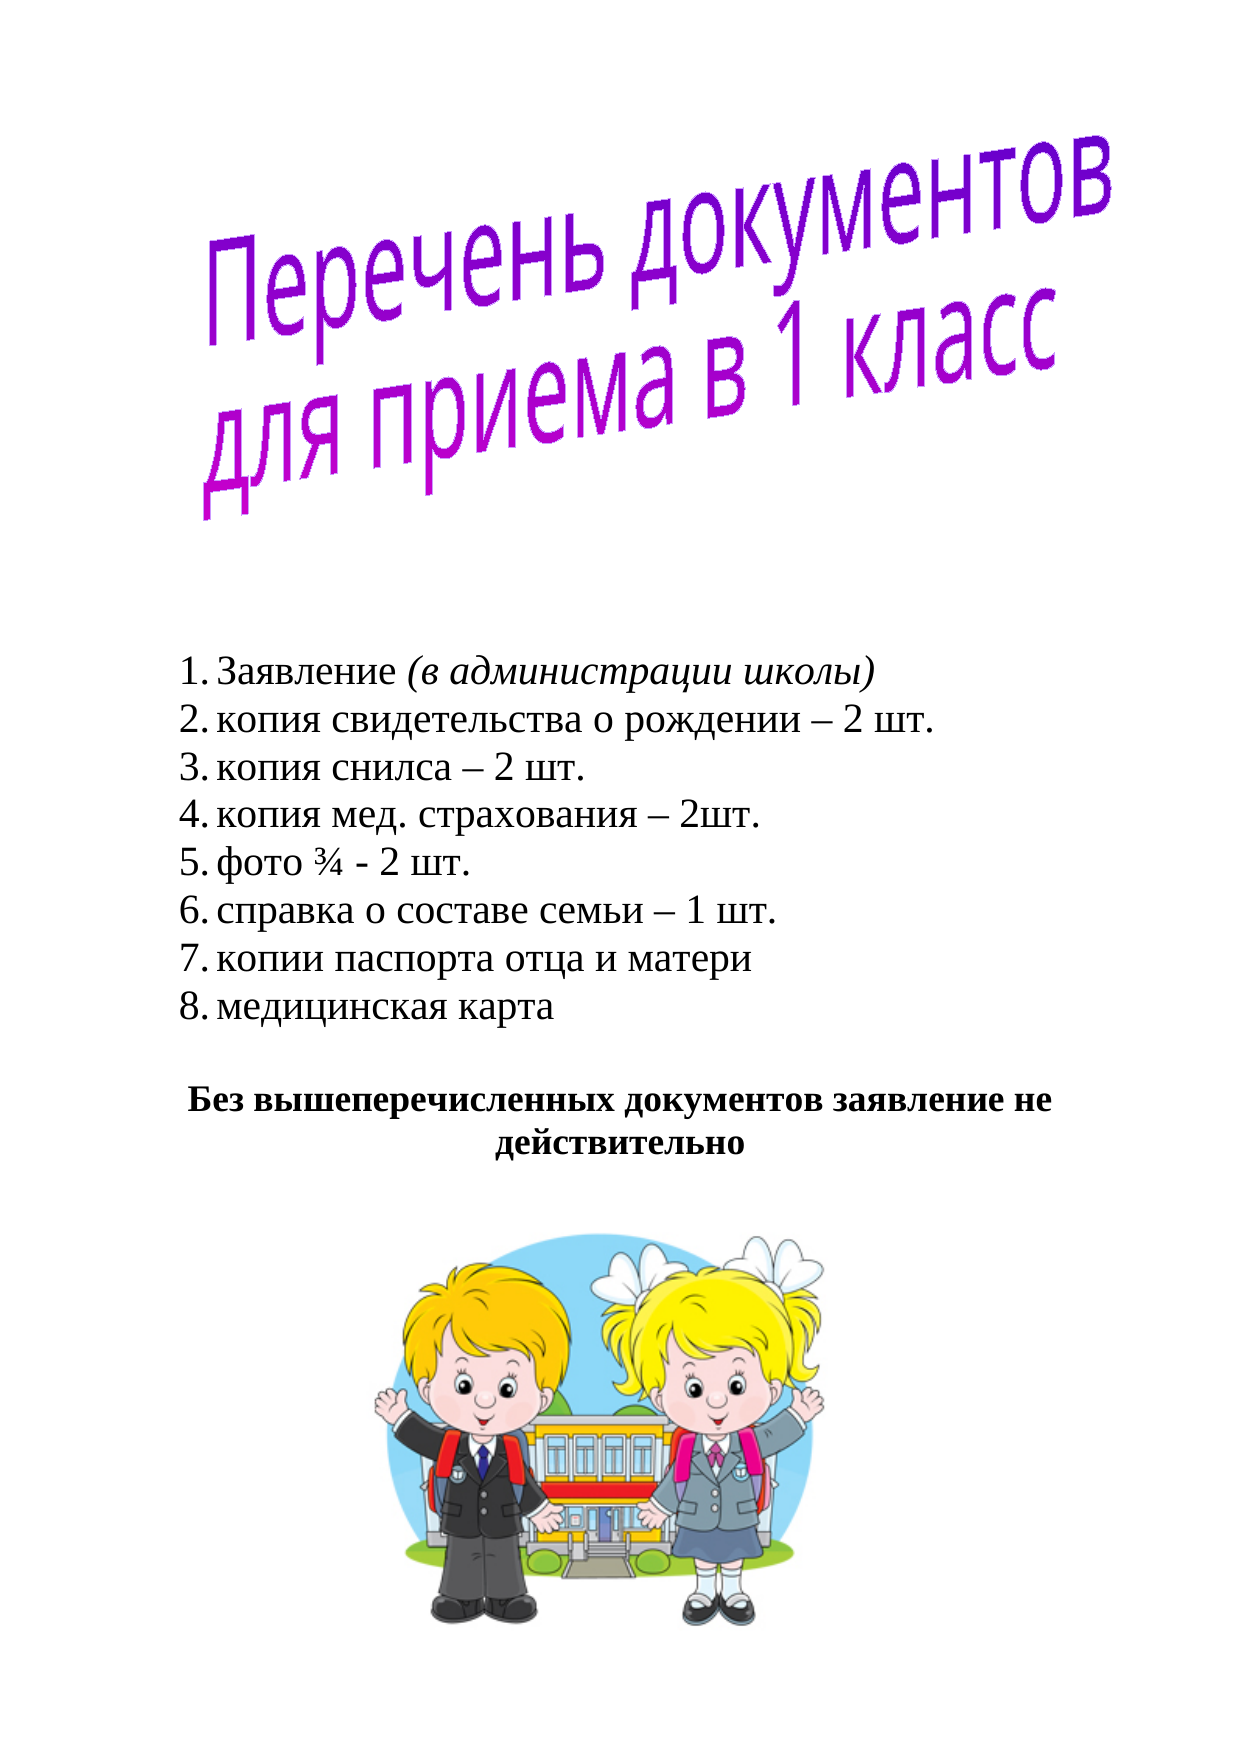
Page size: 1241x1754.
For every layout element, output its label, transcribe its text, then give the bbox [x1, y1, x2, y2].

list фото ¾ - 2 шт. [178, 837, 1165, 885]
list копия снилса – 2 шт. [178, 741, 1165, 789]
list медицинская карта [178, 981, 1165, 1028]
list копия свидетельства о рождении – 2 шт. [178, 693, 1165, 741]
list Заявление (в администрации школы) [178, 645, 1165, 693]
list копии паспорта отца и матери [178, 933, 1165, 981]
list копия мед. страхования – 2шт. [178, 789, 1165, 837]
list справка о составе семьи – 1 шт. [178, 885, 1165, 933]
picture [131, 1222, 1070, 1640]
text Без вышеперечисленных документов заявление не действительно [75, 1076, 1165, 1163]
